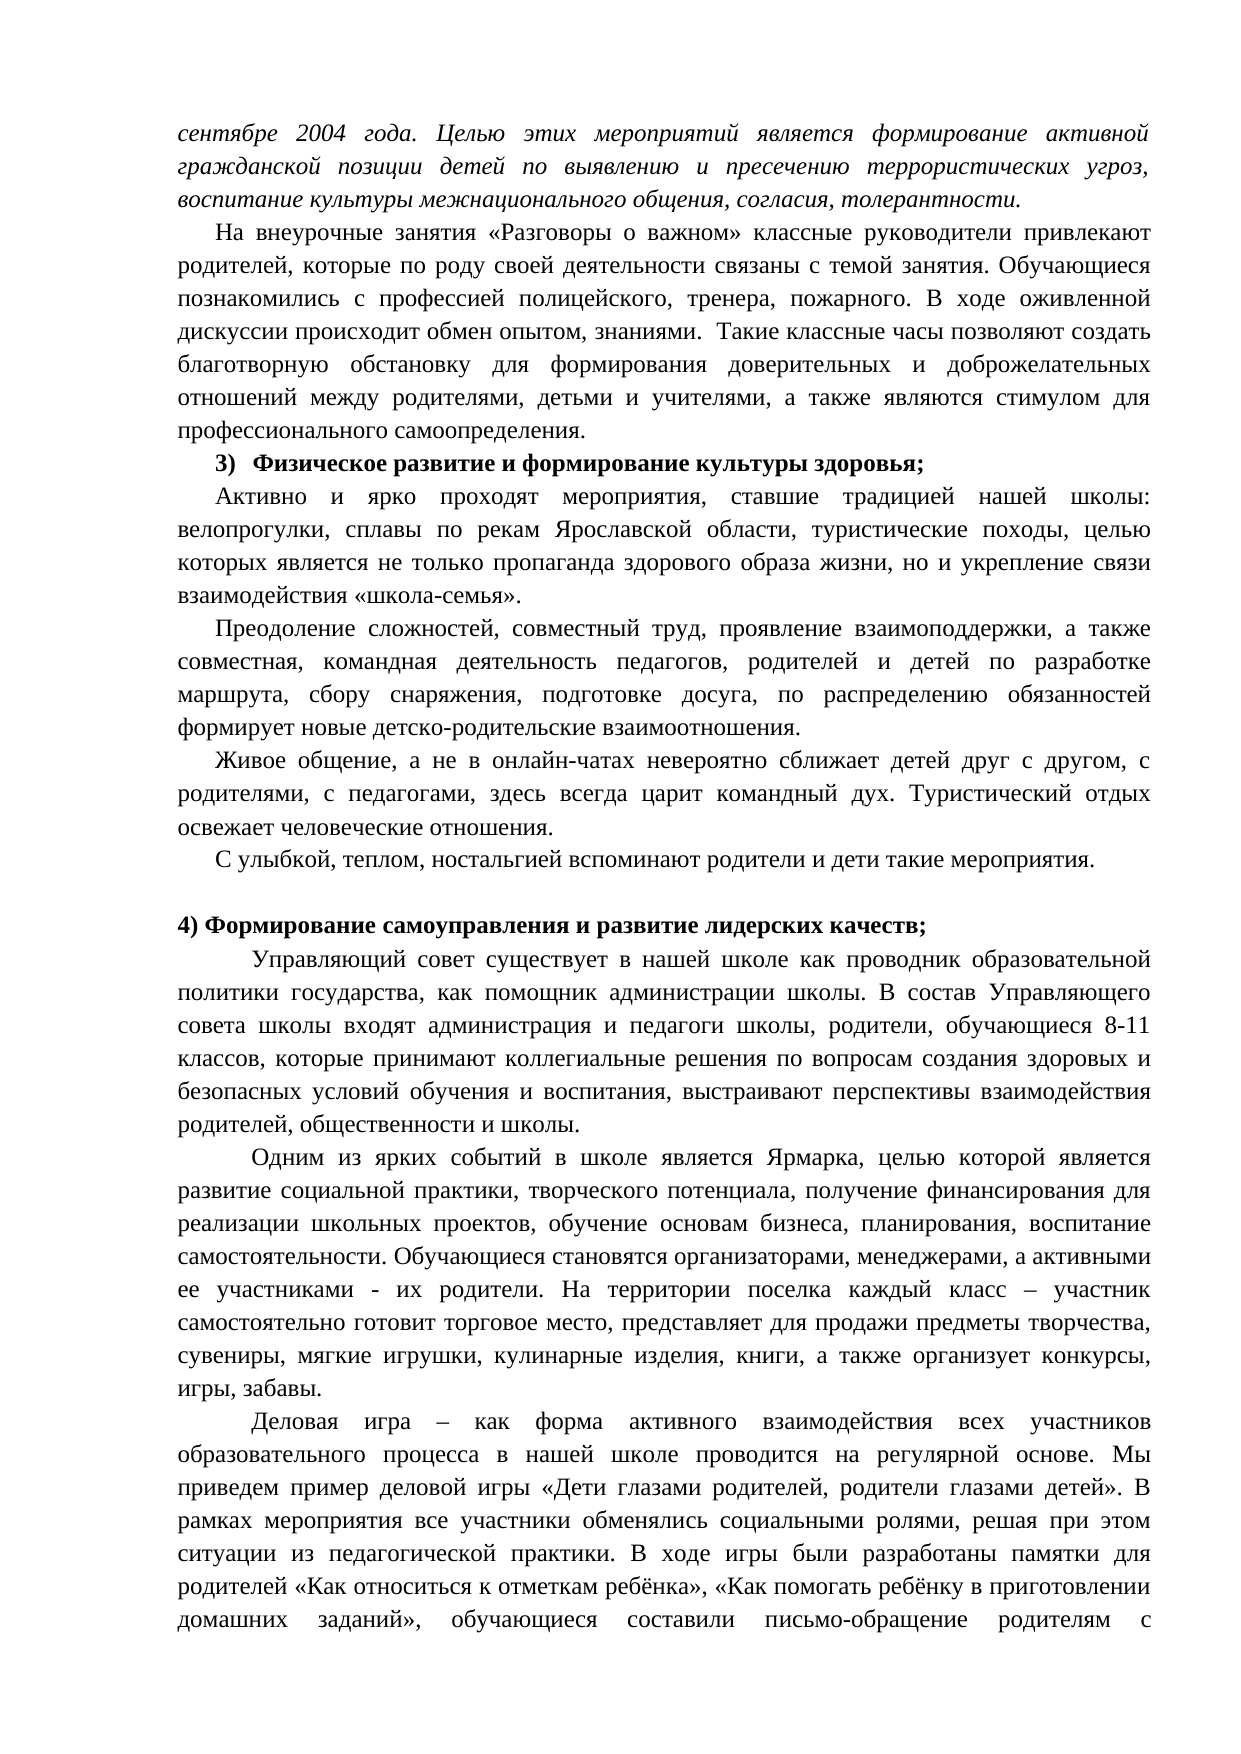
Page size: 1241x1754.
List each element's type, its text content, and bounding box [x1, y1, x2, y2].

list Физическое развитие и формирование культуры здоровья; [215, 448, 1152, 477]
text 4) Формирование самоуправления и развитие лидерских качеств; [177, 911, 1152, 939]
text Активно и ярко проходят мероприятия, ставшие традицией нашей школы: велопрогулки, сплавы по рекам Ярославской области, туристические походы, целью которых является не только пропаганда здорового образа жизни, но и укрепление связи взаимодействия «школа-семья». [177, 481, 1152, 609]
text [177, 1406, 1152, 1633]
text Одним из ярких событий в школе является Ярмарка, целью которой является развитие социальной практики, творческого потенциала, получение финансирования для реализации школьных проектов, обучение основам бизнеса, планирования, воспитание самостоятельности. Обучающиеся становятся организаторами, менеджерами, а активными ее участниками - их родители. На территории поселка каждый класс – участник самостоятельно готовит торговое место, представляет для продажи предметы творчества, сувениры, мягкие игрушки, кулинарные изделия, книги, а также организует конкурсы, игры, забавы. [177, 1142, 1152, 1402]
text Преодоление сложностей, совместный труд, проявление взаимоподдержки, а также совместная, командная деятельность педагогов, родителей и детей по разработке маршрута, сбору снаряжения, подготовке досуга, по распределению обязанностей формирует новые детско-родительские взаимоотношения. [177, 613, 1152, 741]
text Живое общение, а не в онлайн-чатах невероятно сближает детей друг с другом, с родителями, с педагогами, здесь всегда царит командный дух. Туристический отдых освежает человеческие отношения. [177, 746, 1152, 840]
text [177, 118, 1152, 213]
text Управляющий совет существует в нашей школе как проводник образовательной политики государства, как помощник администрации школы. В состав Управляющего совета школы входят администрация и педагоги школы, родители, обучающиеся 8-11 классов, которые принимают коллегиальные решения по вопросам создания здоровых и безопасных условий обучения и воспитания, выстраивают перспективы взаимодействия родителей, общественности и школы. [177, 944, 1152, 1137]
text На внеурочные занятия «Разговоры о важном» классные руководители привлекают родителей, которые по роду своей деятельности связаны с темой занятия. Обучающиеся познакомились с профессией полицейского, тренера, пожарного. В ходе оживленной дискуссии происходит обмен опытом, знаниями. Такие классные часы позволяют создать благотворную обстановку для формирования доверительных и доброжелательных отношений между родителями, детьми и учителями, а также являются стимулом для профессионального самоопределения. [177, 217, 1152, 444]
text С улыбкой, теплом, ностальгией вспоминают родители и дети такие мероприятия. [177, 844, 1152, 873]
